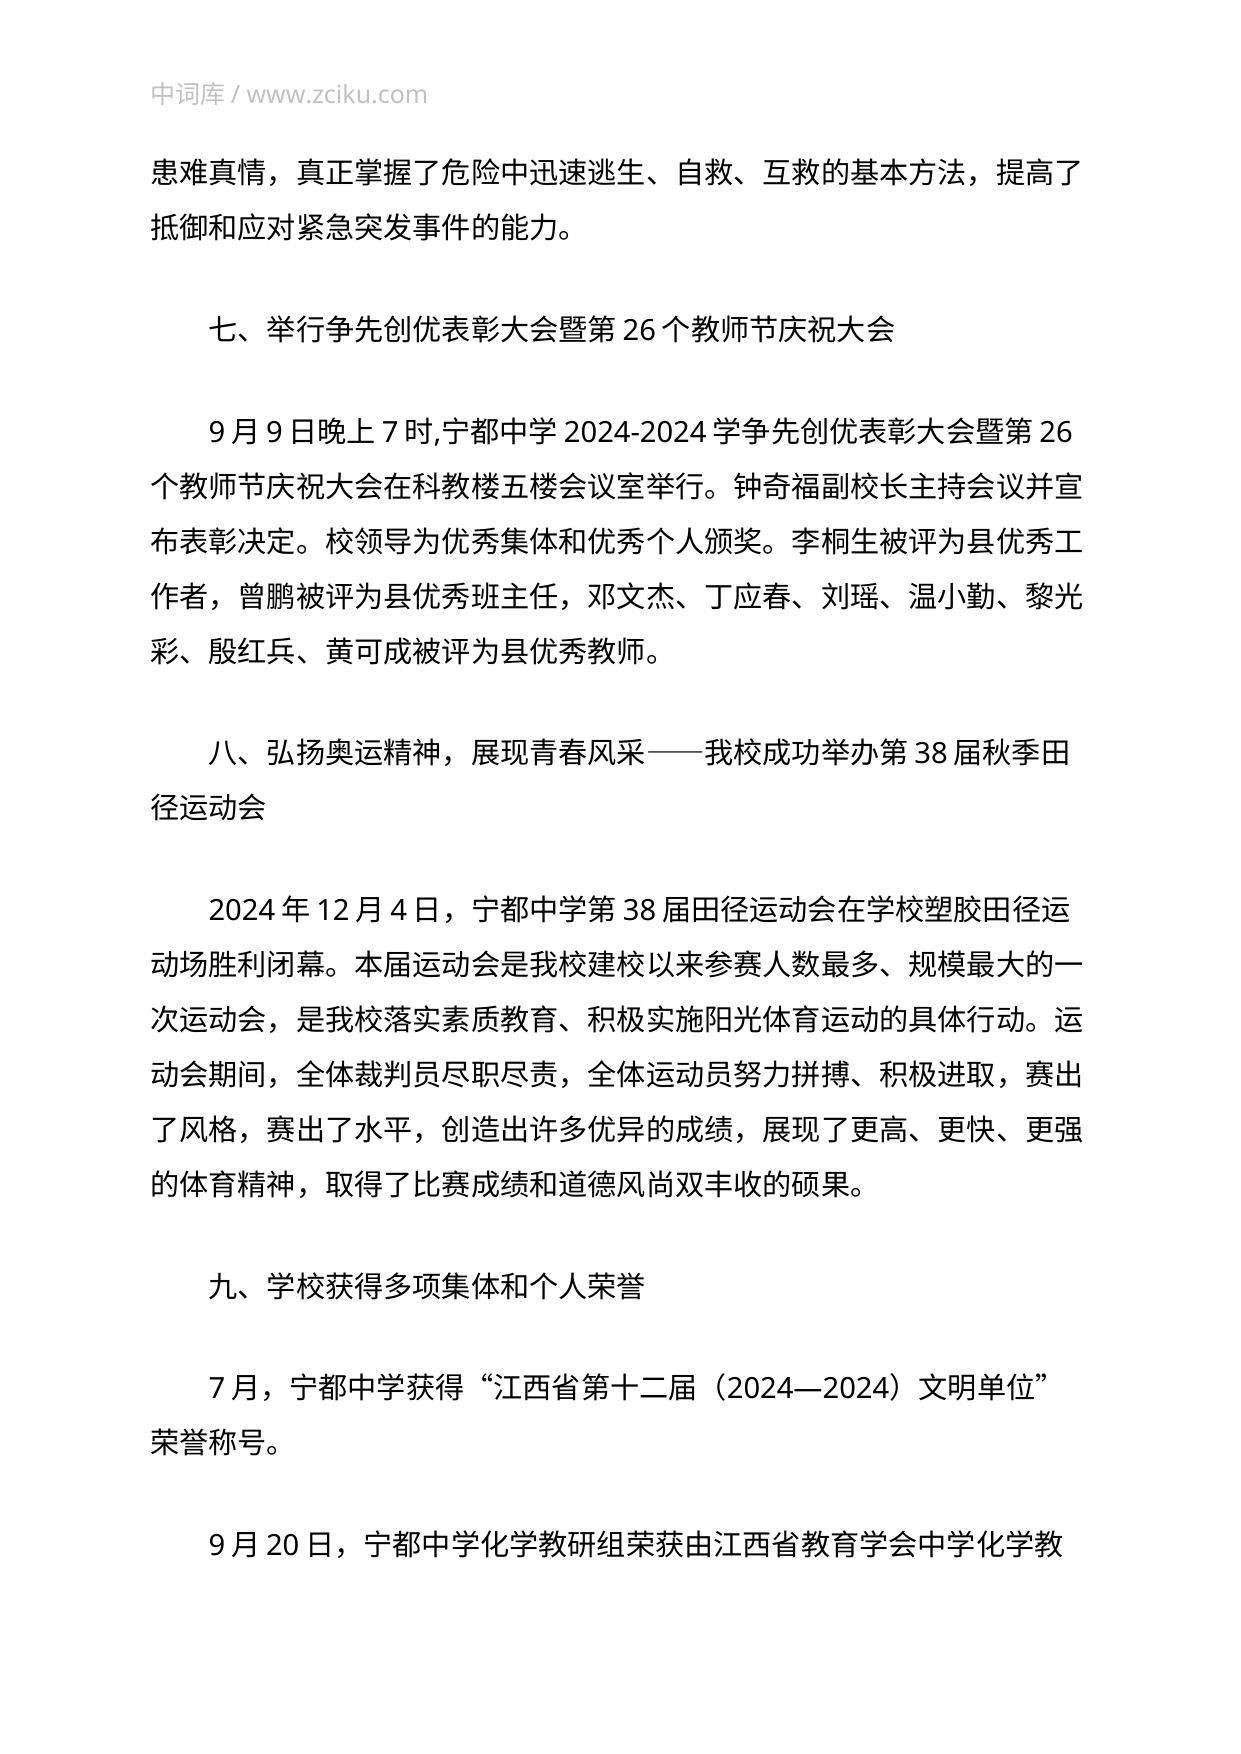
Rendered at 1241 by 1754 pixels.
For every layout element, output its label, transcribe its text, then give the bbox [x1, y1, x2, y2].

text 七、举行争先创优表彰大会暨第26个教师节庆祝大会 [150, 307, 1090, 349]
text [150, 1522, 1090, 1564]
text 7月，宁都中学获得“江西省第十二届（2024—2024）文明单位”荣誉称号。 [150, 1365, 1090, 1462]
text 2024年12月4日，宁都中学第38届田径运动会在学校塑胶田径运动场胜利闭幕。本届运动会是我校建校以来参赛人数最多、规模最大的一次运动会，是我校落实素质教育、积极实施阳光体育运动的具体行动。运动会期间，全体裁判员尽职尽责，全体运动员努力拼搏、积极进取，赛出了风格，赛出了水平，创造出许多优异的成绩，展现了更高、更快、更强的体育精神，取得了比赛成绩和道德风尚双丰收的硕果。 [150, 887, 1090, 1204]
text 八、弘扬奥运精神，展现青春风采——我校成功举办第38届秋季田径运动会 [150, 730, 1090, 827]
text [150, 150, 1090, 247]
text 九、学校获得多项集体和个人荣誉 [150, 1263, 1090, 1306]
text 9月9日晚上7时,宁都中学2024-2024学争先创优表彰大会暨第26个教师节庆祝大会在科教楼五楼会议室举行。钟奇福副校长主持会议并宣布表彰决定。校领导为优秀集体和优秀个人颁奖。李桐生被评为县优秀工作者，曾鹏被评为县优秀班主任，邓文杰、丁应春、刘瑶、温小勤、黎光彩、殷红兵、黄可成被评为县优秀教师。 [150, 409, 1090, 671]
